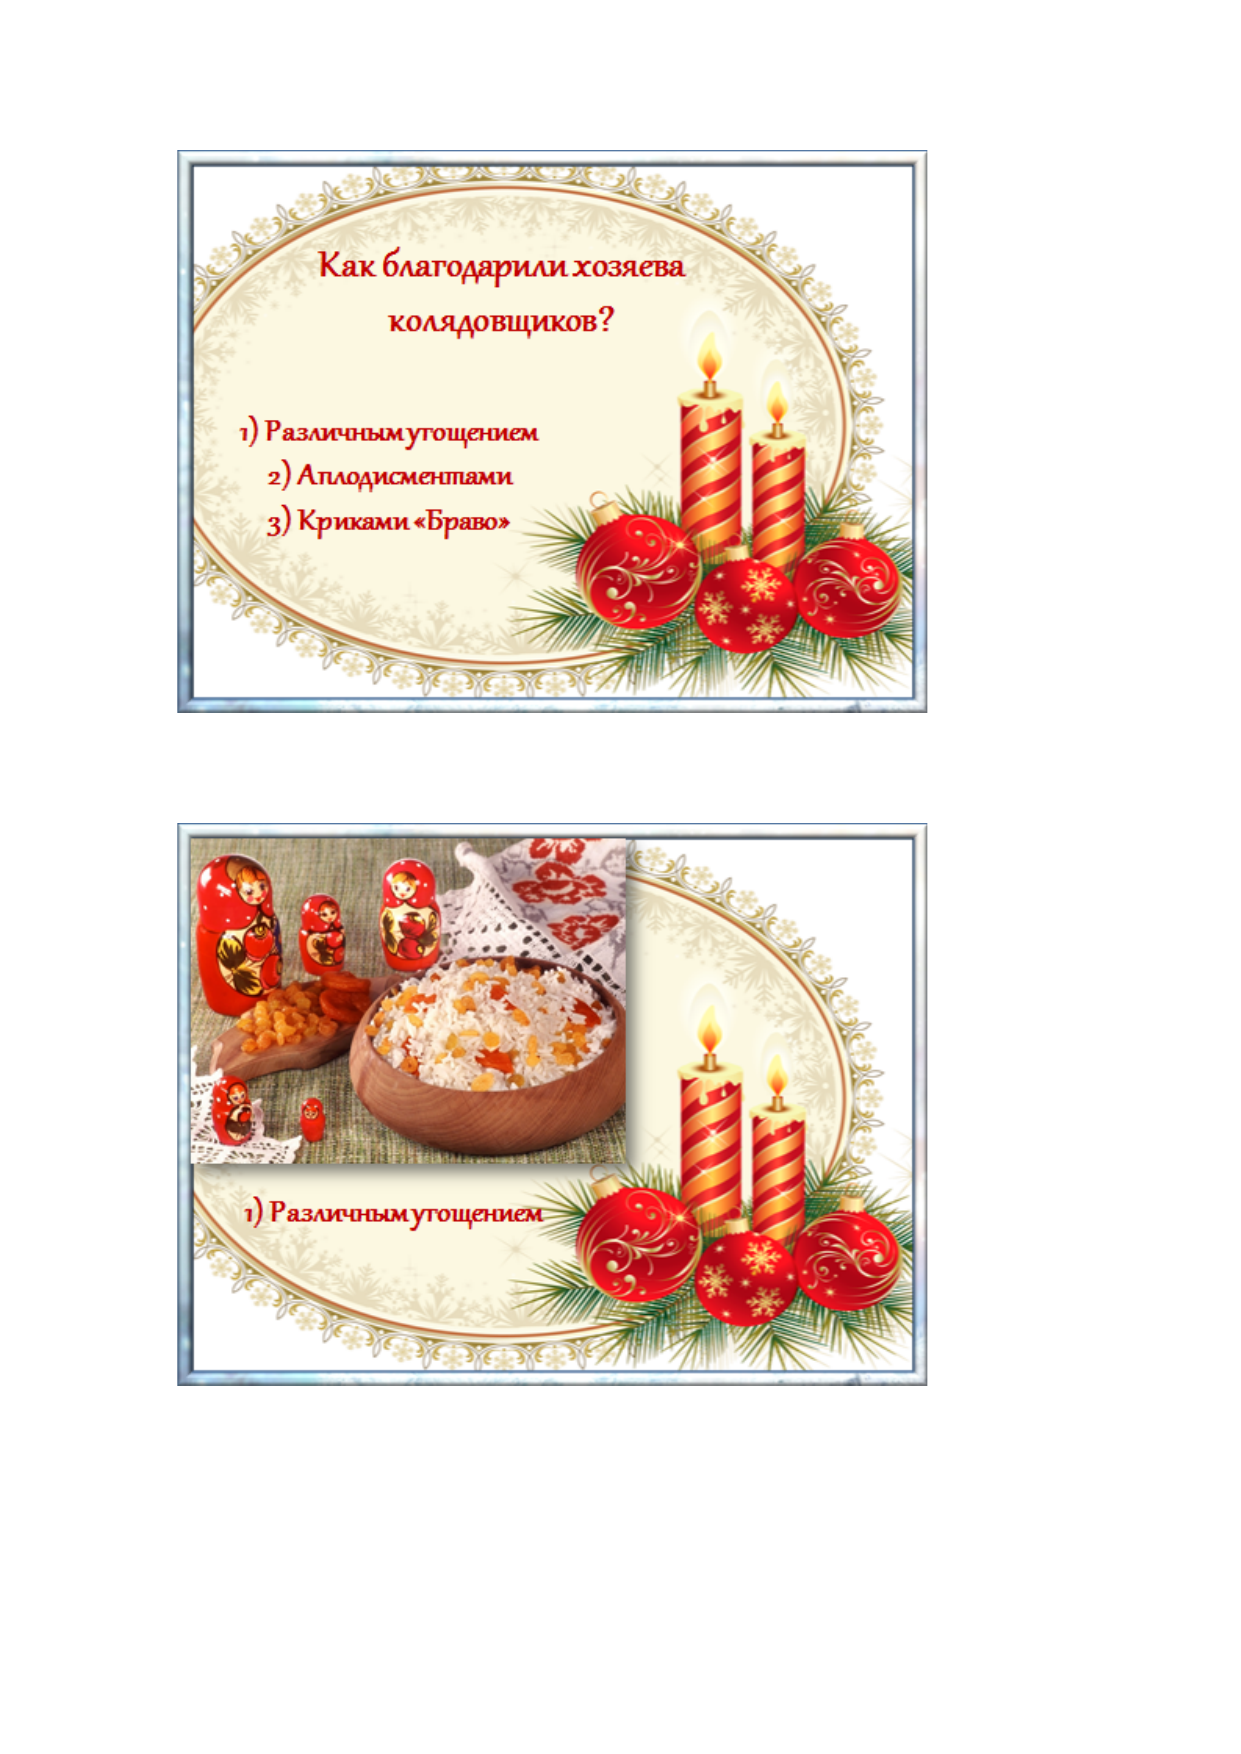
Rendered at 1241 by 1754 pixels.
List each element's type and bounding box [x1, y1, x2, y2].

picture [177, 823, 928, 1386]
picture [177, 150, 928, 713]
